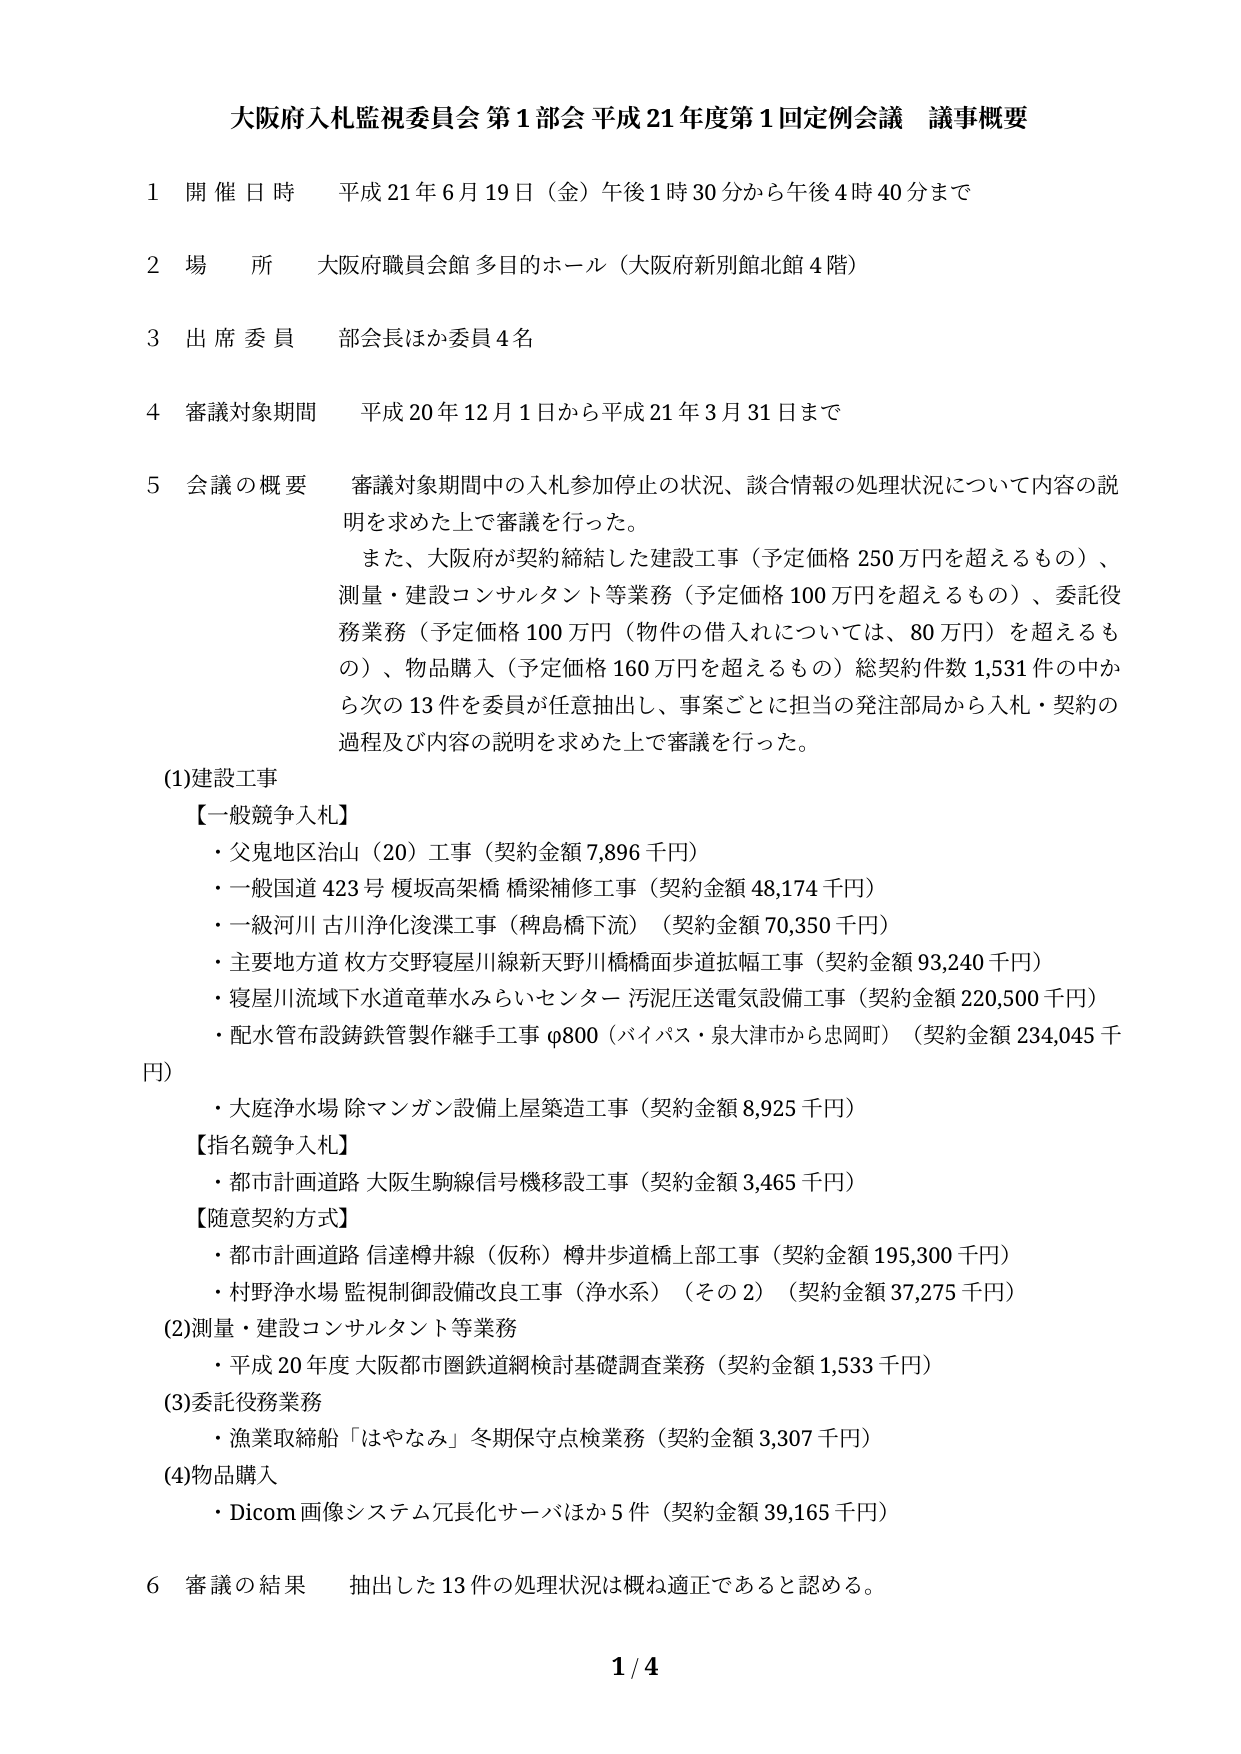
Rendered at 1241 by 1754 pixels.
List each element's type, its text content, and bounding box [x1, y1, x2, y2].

text ５ 会議の概要 審議対象期間中の入札参加停止の状況、談合情報の処理状況について内容の説明を求めた上で審議を行った。 [142, 466, 1122, 539]
text ・都市計画道路 大阪生駒線信号機移設工事（契約金額3,465千円） [142, 1162, 1122, 1199]
text ・平成20年度 大阪都市圏鉄道網検討基礎調査業務（契約金額1,533千円） [142, 1346, 1122, 1382]
text ３ 出席委員 部会長ほか委員4名 [142, 319, 1122, 356]
text ・都市計画道路 信達樽井線（仮称）樽井歩道橋上部工事（契約金額195,300千円） [142, 1236, 1122, 1272]
text ・大庭浄水場 除マンガン設備上屋築造工事（契約金額8,925千円） [142, 1089, 1122, 1126]
text 【随意契約方式】 [142, 1199, 1122, 1236]
text ・主要地方道 枚方交野寝屋川線新天野川橋橋面歩道拡幅工事（契約金額93,240千円） [142, 942, 1122, 979]
text 【指名競争入札】 [142, 1126, 1122, 1162]
text ・一般国道 423号 榎坂高架橋 橋梁補修工事（契約金額48,174千円） [142, 869, 1122, 906]
text (2)測量・建設コンサルタント等業務 [142, 1309, 1122, 1346]
text ２ 場所 大阪府職員会館 多目的ホール（大阪府新別館北館 4階） [142, 246, 1122, 282]
text ・父鬼地区治山（20）工事（契約金額7,896千円） [142, 832, 1122, 869]
text 大阪府入札監視委員会 第1部会 平成21年度第1回定例会議 議事概要 [142, 99, 1116, 136]
text ・一級河川 古川浄化浚渫工事（稗島橋下流）（契約金額70,350千円） [142, 906, 1122, 942]
text １ 開催日時 平成21年6月19日（金）午後1時30分から午後4時40分まで [142, 172, 1122, 209]
text (4)物品購入 [142, 1456, 1122, 1492]
text (1)建設工事 [142, 759, 1122, 796]
text ・Dicom画像システム冗長化サーバほか5件（契約金額39,165千円） [142, 1492, 1122, 1529]
text ・配水管布設鋳鉄管製作継手工事φ800（バイパス・泉大津市から忠岡町）（契約金額234,045千円） [142, 1016, 1122, 1089]
text (3)委託役務業務 [142, 1382, 1122, 1419]
text ・漁業取締船「はやなみ」冬期保守点検業務（契約金額3,307千円） [142, 1419, 1122, 1456]
text ・村野浄水場 監視制御設備改良工事（浄水系）（その2）（契約金額37,275千円） [142, 1272, 1122, 1309]
text ６ 審議の結果 抽出した13件の処理状況は概ね適正であると認める。 [142, 1566, 1122, 1602]
text ４ 審議対象期間 平成20年12月1日から平成21年3月31日まで [142, 392, 1122, 429]
text 【一般競争入札】 [142, 796, 1122, 832]
text ・寝屋川流域下水道竜華水みらいセンター 汚泥圧送電気設備工事（契約金額220,500千円） [142, 979, 1122, 1016]
text また、大阪府が契約締結した建設工事（予定価格250万円を超えるもの）、測量・建設コンサルタント等業務（予定価格100万円を超えるもの）、委託役務業務（予定価格100万円（物件の借入れについては、80万円）を超えるもの）、物品購入（予定価格160万円を超えるもの）総契約件数1,531件の中から次の13件を委員が任意抽出し、事案ごとに担当の発注部局から入札・契約の過程及び内容の説明を求めた上で審議を行った。 [339, 539, 1122, 759]
